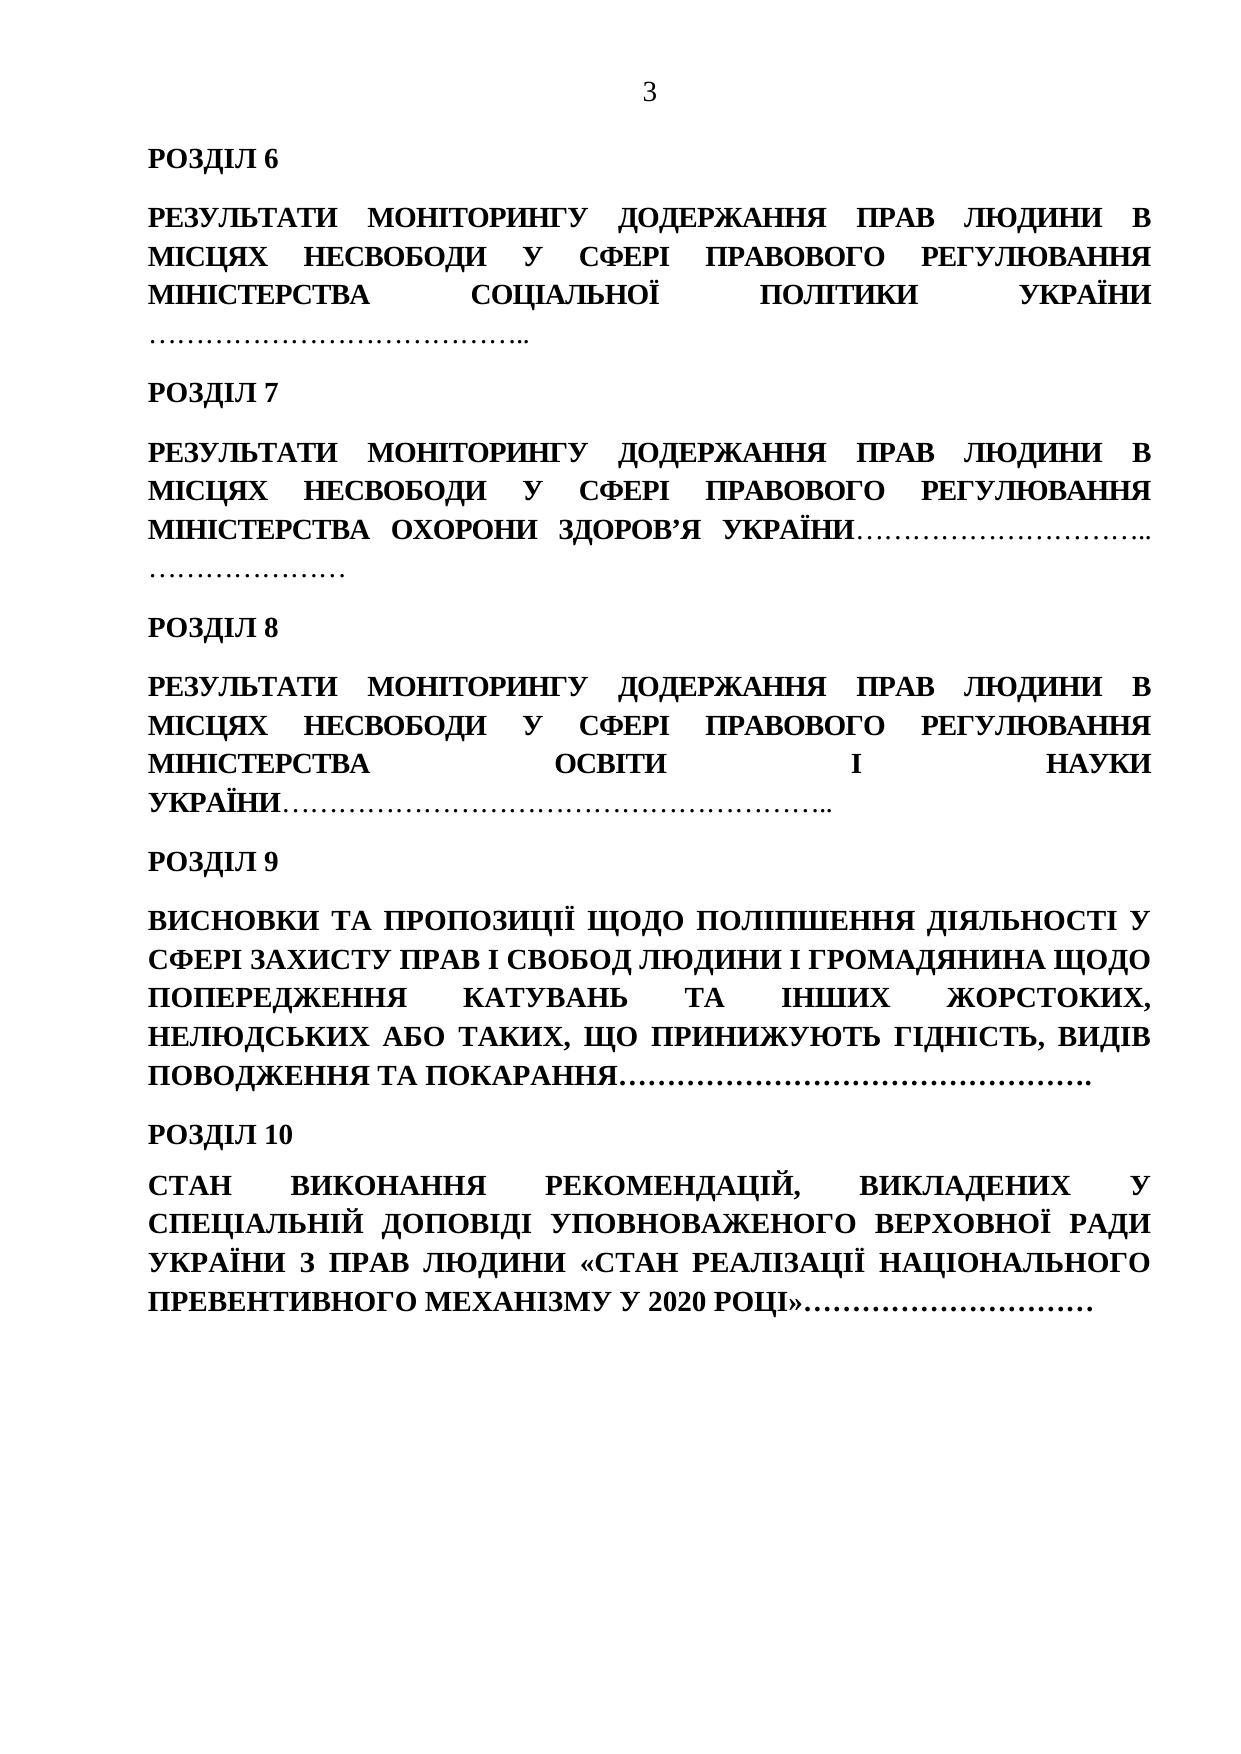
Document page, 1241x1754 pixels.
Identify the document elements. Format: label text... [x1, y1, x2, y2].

text РОЗДІЛ 7 [148, 375, 1152, 409]
text РОЗДІЛ 9 [148, 844, 1152, 878]
text РЕЗУЛЬТАТИ МОНІТОРИНГУ ДОДЕРЖАННЯ ПРАВ ЛЮДИНИ В МІСЦЯХ НЕСВОБОДИ У СФЕРІ ПРАВОВОГО РЕГУЛЮВАННЯ МІНІСТЕРСТВА ОХОРОНИ ЗДОРОВ’Я УКРАЇНИ…………………………..………………… [148, 435, 1152, 584]
text РОЗДІЛ 10 [148, 1117, 1152, 1151]
text РЕЗУЛЬТАТИ МОНІТОРИНГУ ДОДЕРЖАННЯ ПРАВ ЛЮДИНИ В МІСЦЯХ НЕСВОБОДИ У СФЕРІ ПРАВОВОГО РЕГУЛЮВАННЯ МІНІСТЕРСТВА ОСВІТИ І НАУКИ УКРАЇНИ………………………………………………….. [148, 669, 1152, 818]
text РОЗДІЛ 8 [148, 610, 1152, 643]
text СТАН ВИКОНАННЯ РЕКОМЕНДАЦІЙ, ВИКЛАДЕНИХ У СПЕЦІАЛЬНІЙ ДОПОВІДІ УПОВНОВАЖЕНОГО ВЕРХОВНОЇ РАДИ УКРАЇНИ З ПРАВ ЛЮДИНИ «СТАН РЕАЛІЗАЦІЇ НАЦІОНАЛЬНОГО ПРЕВЕНТИВНОГО МЕХАНІЗМУ У 2020 РОЦІ»………………………… [148, 1168, 1152, 1317]
text РЕЗУЛЬТАТИ МОНІТОРИНГУ ДОДЕРЖАННЯ ПРАВ ЛЮДИНИ В МІСЦЯХ НЕСВОБОДИ У СФЕРІ ПРАВОВОГО РЕГУЛЮВАННЯ МІНІСТЕРСТВА СОЦІАЛЬНОЇ ПОЛІТИКИ УКРАЇНИ ………………………………….. [148, 200, 1152, 349]
text ВИСНОВКИ ТА ПРОПОЗИЦІЇ ЩОДО ПОЛІПШЕННЯ ДІЯЛЬНОСТІ У СФЕРІ ЗАХИСТУ ПРАВ І СВОБОД ЛЮДИНИ І ГРОМАДЯНИНА ЩОДО ПОПЕРЕДЖЕННЯ КАТУВАНЬ ТА ІНШИХ ЖОРСТОКИХ, НЕЛЮДСЬКИХ АБО ТАКИХ, ЩО ПРИНИЖУЮТЬ ГІДНІСТЬ, ВИДІВ ПОВОДЖЕННЯ ТА ПОКАРАННЯ…………………………………………. [148, 903, 1152, 1091]
text РОЗДІЛ 6 [148, 141, 1152, 174]
